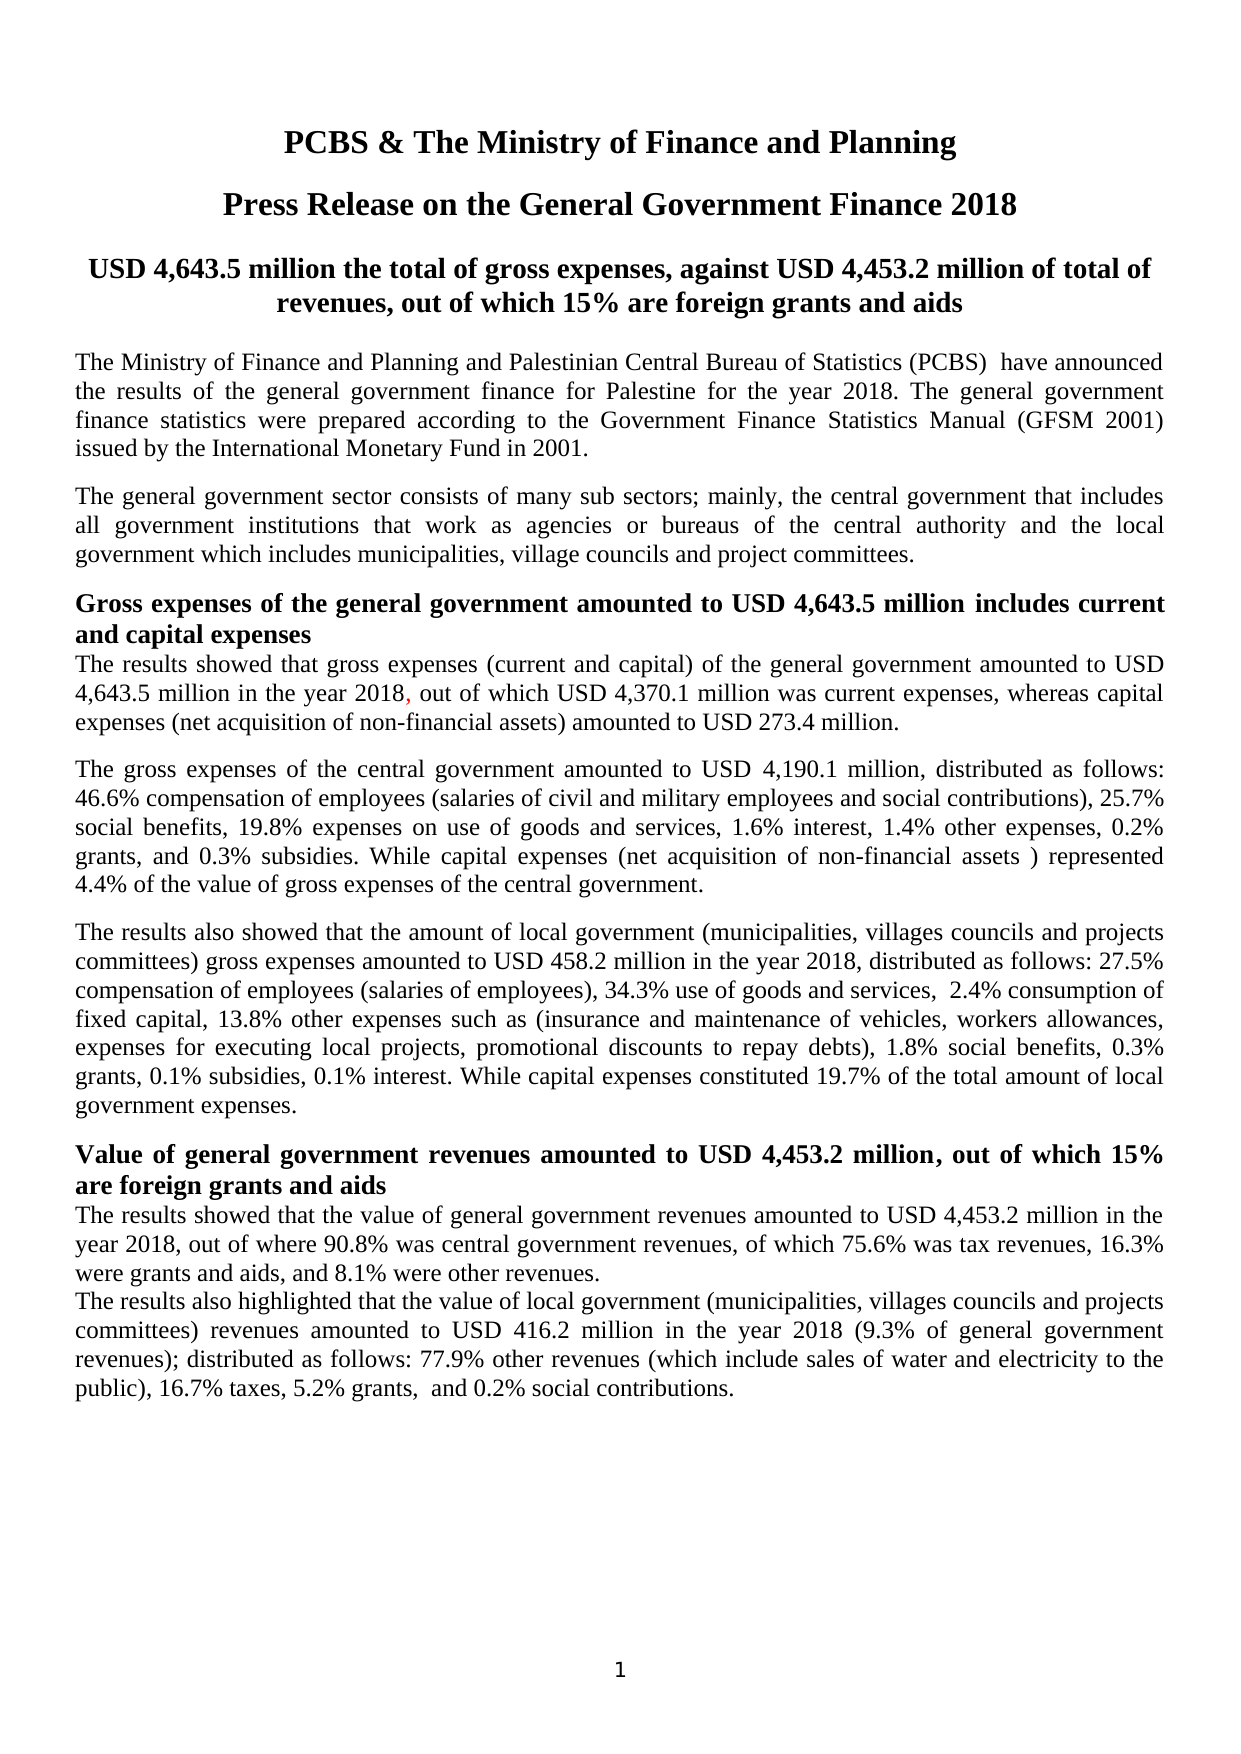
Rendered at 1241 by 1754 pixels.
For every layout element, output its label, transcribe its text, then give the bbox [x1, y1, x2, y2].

text The results showed that gross expenses (current and capital) of the general government amounted to USD 4,643.5 million in the year 2018, out of which USD 4,370.1 million was current expenses, whereas capital expenses (net acquisition of non-financial assets) amounted to USD 273.4 million. [75, 649, 1165, 735]
text Value of general government revenues amounted to USD 4,453.2 million, out of which 15% are foreign grants and aids [75, 1138, 1165, 1200]
text The Ministry of Finance and Planning and Palestinian Central Bureau of Statistics (PCBS) have announced the results of the general government finance for Palestine for the year 2018. The general government finance statistics were prepared according to the Government Finance Statistics Manual (GFSM 2001) issued by the International Monetary Fund in 2001. [75, 347, 1165, 462]
text The results also showed that the amount of local government (municipalities, villages councils and projects committees) gross expenses amounted to USD 458.2 million in the year 2018, distributed as follows: 27.5% compensation of employees (salaries of employees), 34.3% use of goods and services, 2.4% consumption of fixed capital, 13.8% other expenses such as (insurance and maintenance of vehicles, workers allowances, expenses for executing local projects, promotional discounts to repay debts), 1.8% social benefits, 0.3% grants, 0.1% subsidies, 0.1% interest. While capital expenses constituted 19.7% of the total amount of local government expenses. [75, 917, 1165, 1119]
text Gross expenses of the general government amounted to USD 4,643.5 million includes current and capital expenses [75, 587, 1165, 649]
text The gross expenses of the central government amounted to USD 4,190.1 million, distributed as follows: 46.6% compensation of employees (salaries of civil and military employees and social contributions), 25.7% social benefits, 19.8% expenses on use of goods and services, 1.6% interest, 1.4% other expenses, 0.2% grants, and 0.3% subsidies. While capital expenses (net acquisition of non-financial assets ) represented 4.4% of the value of gross expenses of the central government. [75, 754, 1165, 898]
text The general government sector consists of many sub sectors; mainly, the central government that includes all government institutions that work as agencies or bureaus of the central authority and the local government which includes municipalities, village councils and project committees. [75, 481, 1165, 568]
text Press Release on the General Government Finance 2018 [75, 184, 1165, 223]
text The results showed that the value of general government revenues amounted to USD 4,453.2 million in the year 2018, out of where 90.8% was central government revenues, of which 75.6% was tax revenues, 16.3% were grants and aids, and 8.1% were other revenues. [75, 1200, 1165, 1286]
text The results also highlighted that the value of local government (municipalities, villages councils and projects committees) revenues amounted to USD 416.2 million in the year 2018 (9.3% of general government revenues); distributed as follows: 77.9% other revenues (which include sales of water and electricity to the public), 16.7% taxes, 5.2% grants, and 0.2% social contributions. [75, 1286, 1165, 1401]
text USD 4,643.5 million the total of gross expenses, against USD 4,453.2 million of total of revenues, out of which 15% are foreign grants and aids [75, 251, 1165, 318]
text PCBS & The Ministry of Finance and Planning [75, 122, 1165, 160]
